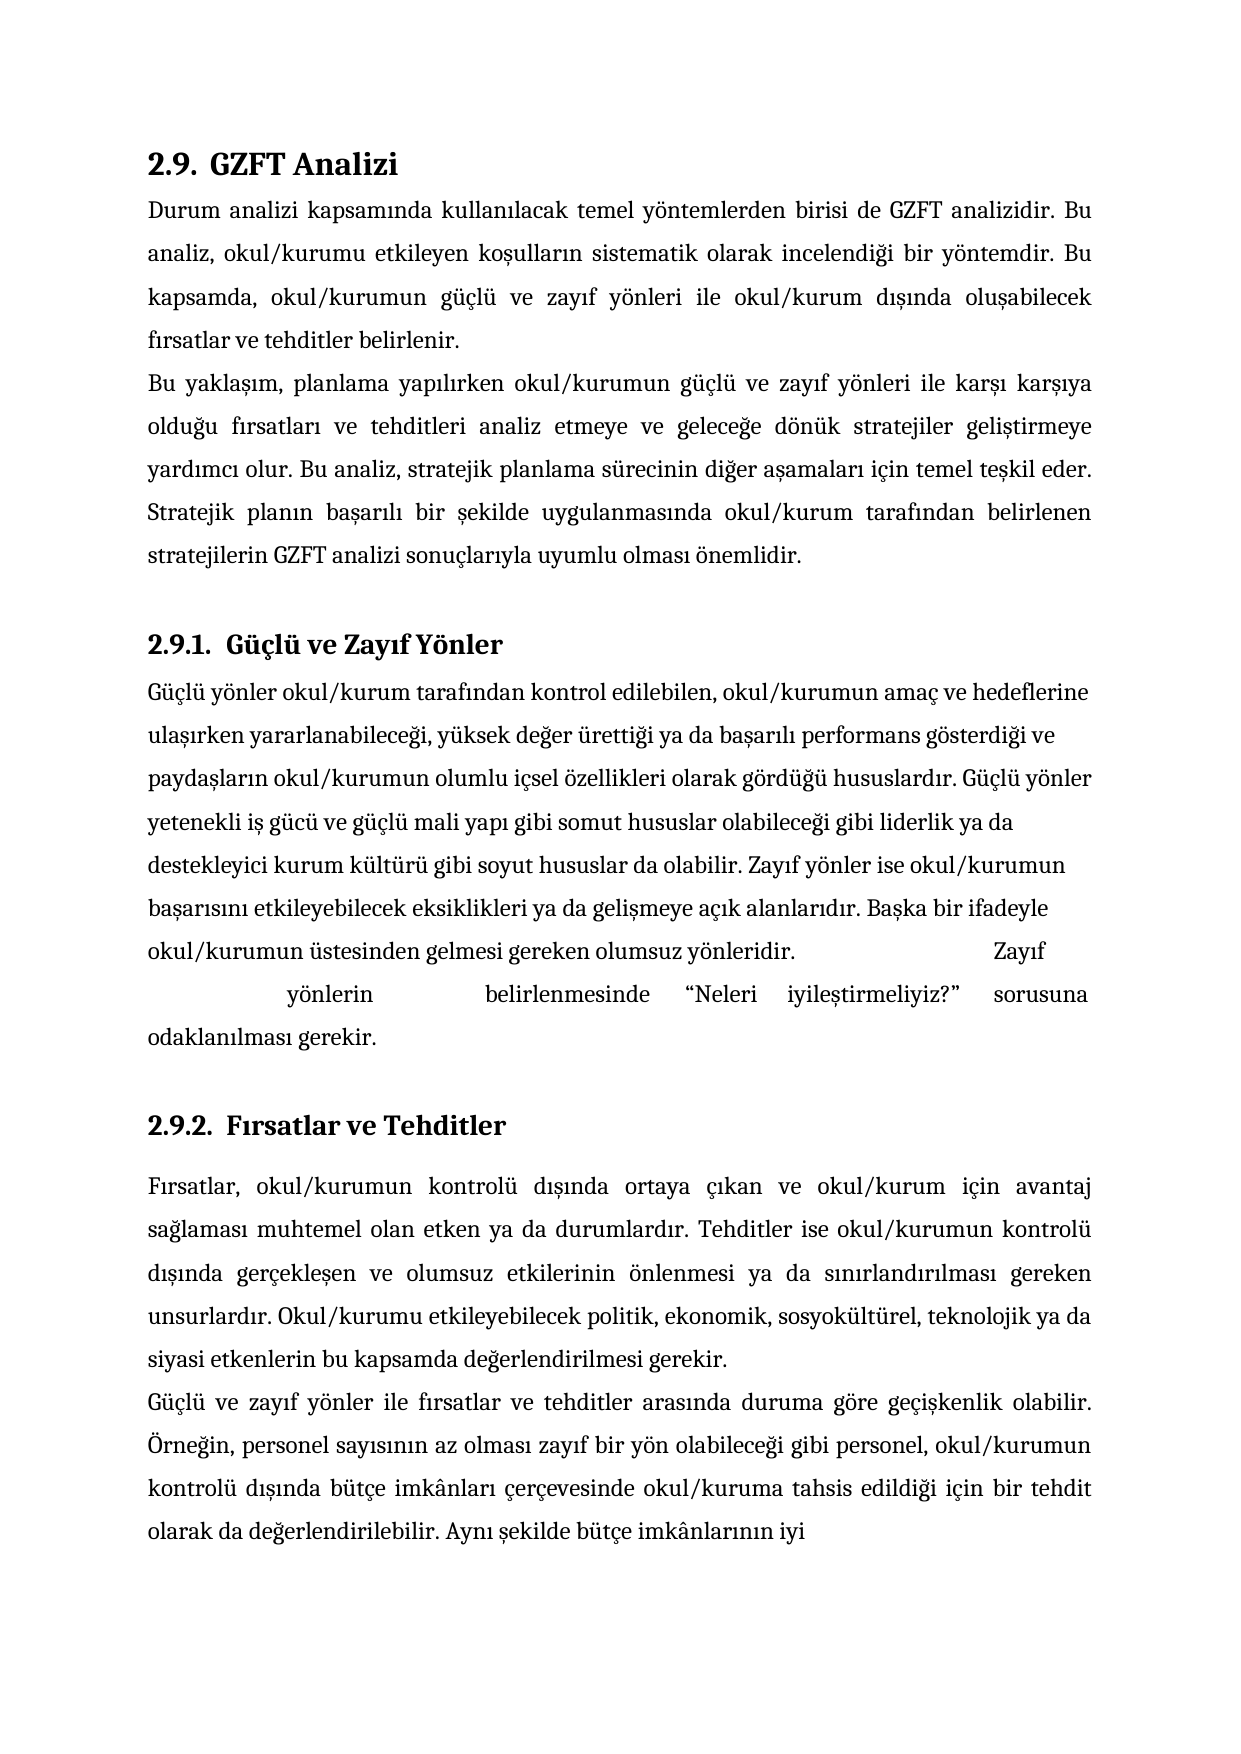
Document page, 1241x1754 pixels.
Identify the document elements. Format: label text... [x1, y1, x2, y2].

text Güçlü ve zayıf yönler ile fırsatlar ve tehditler arasında duruma göre geçişkenlik olabilir. Örneğin, personel sayısının az olması zayıf bir yön olabileceği gibi personel, okul/kurumun kontrolü dışında bütçe imkânları çerçevesinde okul/kuruma tahsis edildiği için bir tehdit olarak da değerlendirilebilir. Aynı şekilde bütçe imkânlarının iyi [148, 1388, 1093, 1546]
subtitle Fırsatlar ve Tehditler [148, 1109, 1105, 1143]
text Güçlü yönler okul/kurum tarafından kontrol edilebilen, okul/kurumun amaç ve hedeflerine ulaşırken yararlanabileceği, yüksek değer ürettiği ya da başarılı performans gösterdiği ve paydaşların okul/kurumun olumlu içsel özellikleri olarak gördüğü hususlardır. Güçlü yönler yetenekli iş gücü ve güçlü mali yapı gibi somut hususlar olabileceği gibi liderlik ya da destekleyici kurum kültürü gibi soyut hususlar da olabilir. Zayıf yönler ise okul/kurumun başarısını etkileyebilecek eksiklikleri ya da gelişmeye açık alanlarıdır. Başka bir ifadeyle okul/kurumun üstesinden gelmesi gereken olumsuz yönleridir. Zayıf yönlerin belirlenmesinde “Neleri iyileştirmeliyiz?” sorusuna odaklanılması gerekir. [148, 678, 1093, 1052]
subtitle GZFT Analizi [148, 146, 1105, 184]
text Bu yaklaşım, planlama yapılırken okul/kurumun güçlü ve zayıf yönleri ile karşı karşıya olduğu fırsatları ve tehditleri analiz etmeye ve geleceğe dönük stratejiler geliştirmeye yardımcı olur. Bu analiz, stratejik planlama sürecinin diğer aşamaları için temel teşkil eder. Stratejik planın başarılı bir şekilde uygulanmasında okul/kurum tarafından belirlenen stratejilerin GZFT analizi sonuçlarıyla uyumlu olması önemlidir. [148, 369, 1093, 570]
text Durum analizi kapsamında kullanılacak temel yöntemlerden birisi de GZFT analizidir. Bu analiz, okul/kurumu etkileyen koşulların sistematik olarak incelendiği bir yöntemdir. Bu kapsamda, okul/kurumun güçlü ve zayıf yönleri ile okul/kurum dışında oluşabilecek fırsatlar ve tehditler belirlenir. [148, 196, 1093, 354]
text Fırsatlar, okul/kurumun kontrolü dışında ortaya çıkan ve okul/kurum için avantaj sağlaması muhtemel olan etken ya da durumlardır. Tehditler ise okul/kurumun kontrolü dışında gerçekleşen ve olumsuz etkilerinin önlenmesi ya da sınırlandırılması gereken unsurlardır. Okul/kurumu etkileyebilecek politik, ekonomik, sosyokültürel, teknolojik ya da siyasi etkenlerin bu kapsamda değerlendirilmesi gerekir. [148, 1172, 1093, 1373]
subtitle Güçlü ve Zayıf Yönler [148, 628, 1105, 661]
